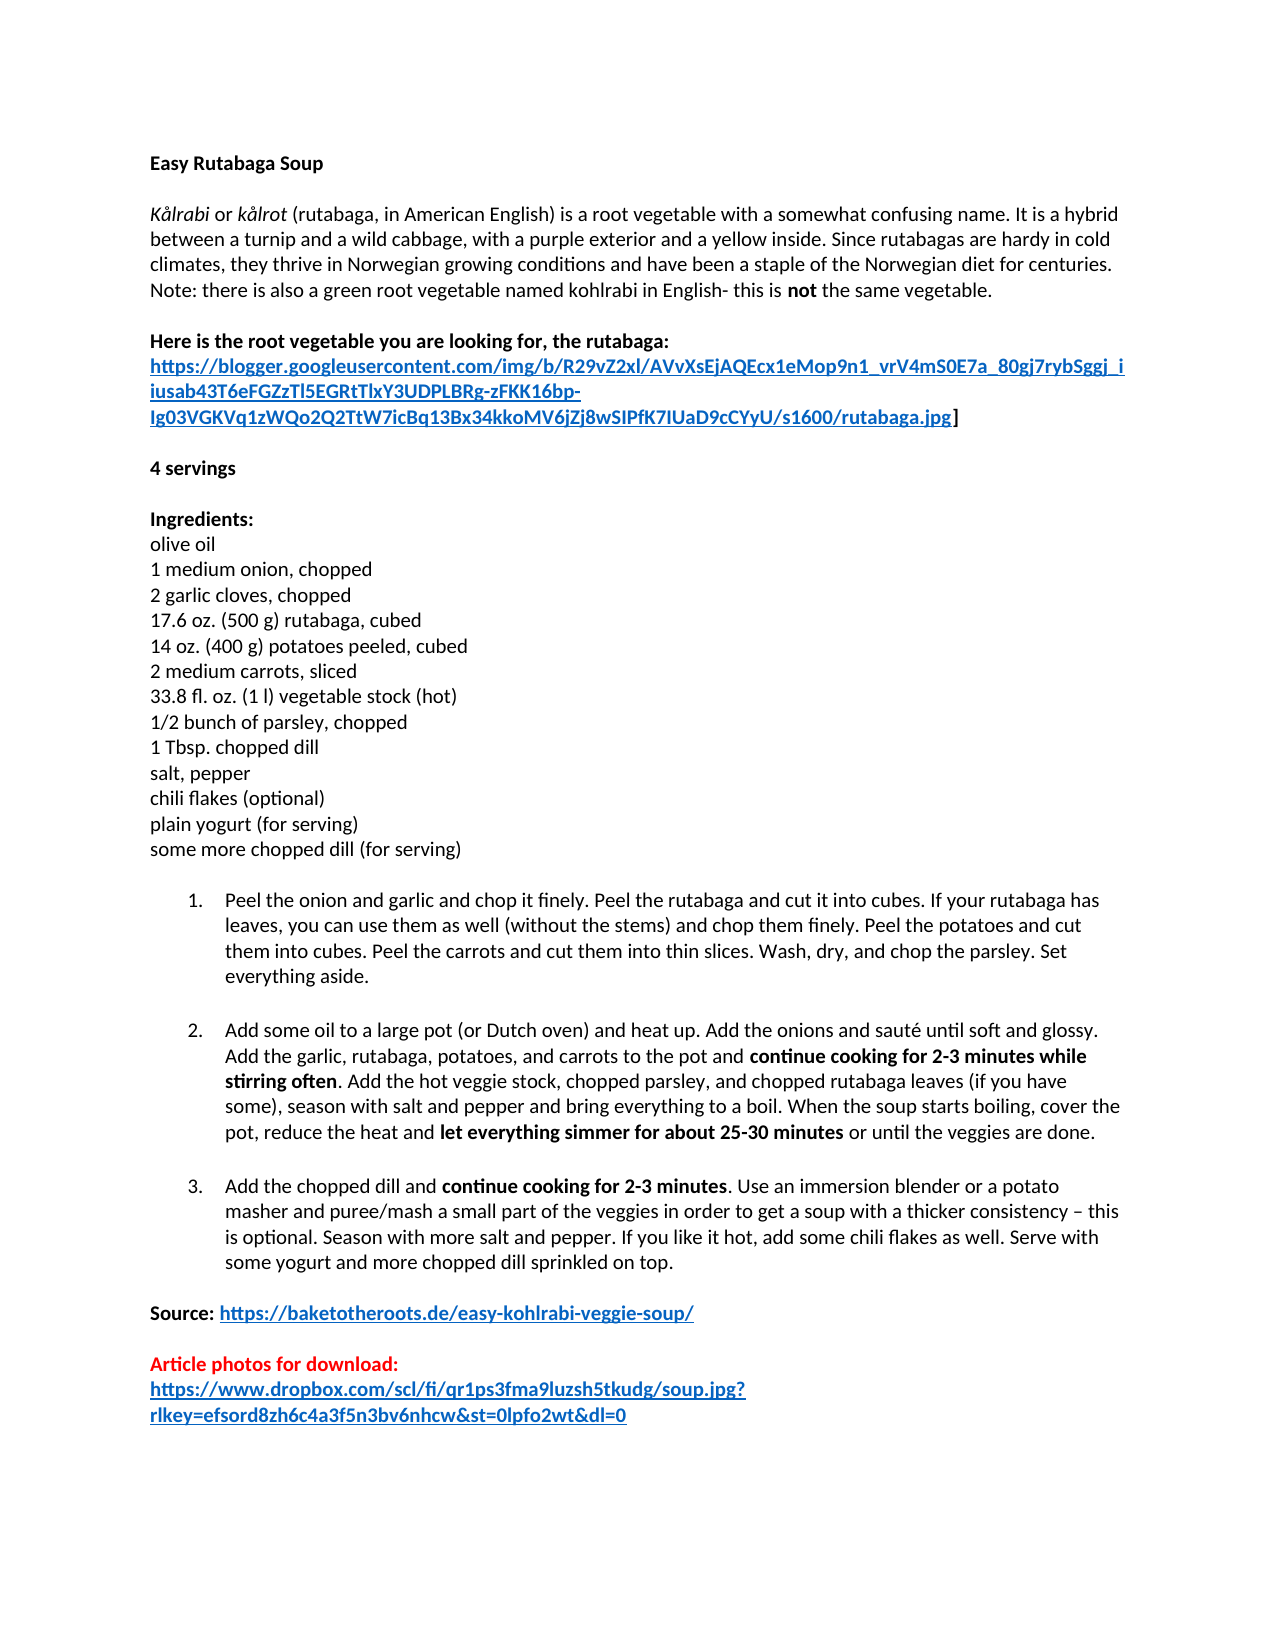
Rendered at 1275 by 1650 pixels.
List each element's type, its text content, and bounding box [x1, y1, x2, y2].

text Source: https://baketotheroots.de/easy-kohlrabi-veggie-soup/ [150, 1275, 1125, 1326]
list Add some oil to a large pot (or Dutch oven) and heat up. Add the onions and sauté until soft and glossy. Add the garlic, rutabaga, potatoes, and carrots to the pot and continue cooking for 2-3 minutes while stirring often. Add the hot veggie stock, chopped parsley, and chopped rutabaga leaves (if you have some), season with salt and pepper and bring everything to a boil. When the soup starts boiling, cover the pot, reduce the heat and let everything simmer for about 25-30 minutes or until the veggies are done. [187, 1017, 1125, 1173]
list Add the chopped dill and continue cooking for 2-3 minutes. Use an immersion blender or a potato masher and puree/mash a small part of the veggies in order to get a soup with a thicker consistency – this is optional. Season with more salt and pepper. If you like it hot, add some chili flakes as well. Serve with some yogurt and more chopped dill sprinkled on top. [187, 1173, 1125, 1275]
text 4 servings [150, 455, 1125, 480]
text Here is the root vegetable you are looking for, the rutabaga: https://blogger.googleusercontent.com/img/b/R29vZ2xl/AVvXsEjAQEcx1eMop9n1_vrV4mS0E7a_80gj7rybSggj_iiusab43T6eFGZzTl5EGRtTlxY3UDPLBRg-zFKK16bp-Ig03VGKVq1zWQo2Q2TtW7icBq13Bx34kkoMV6jZj8wSIPfK7IUaD9cCYyU/s1600/rutabaga.jpg] [150, 302, 1125, 375]
text Here is the root vegetable you are looking for, the rutabaga: https://blogger.googleusercontent.com/img/b/R29vZ2xl/AVvXsEjAQEcx1eMop9n1_vrV4mS0E7a_80gj7rybSggj_iiusab43T6eFGZzTl5EGRtTlxY3UDPLBRg-zFKK16bp-Ig03VGKVq1zWQo2Q2TtW7icBq13Bx34kkoMV6jZj8wSIPfK7IUaD9cCYyU/s1600/rutabaga.jpg] [150, 376, 1125, 455]
text Article photos for download: https://www.dropbox.com/scl/fi/qr1ps3fma9luzsh5tkudg/soup.jpg?rlkey=efsord8zh6c4a3f5n3bv6nhcw&st=0lpfo2wt&dl=0 [150, 1351, 1125, 1427]
list Peel the onion and garlic and chop it finely. Peel the rutabaga and cut it into cubes. If your rutabaga has leaves, you can use them as well (without the stems) and chop them finely. Peel the potatoes and cut them into cubes. Peel the carrots and cut them into thin slices. Wash, dry, and chop the parsley. Set everything aside. [187, 887, 1125, 1017]
text plain yogurt (for serving) some more chopped dill (for serving) [150, 811, 1125, 862]
text Kålrabi or kålrot (rutabaga, in American English) is a root vegetable with a somewhat confusing name. It is a hybrid between a turnip and a wild cabbage, with a purple exterior and a yellow inside. Since rutabagas are hardy in cold climates, they thrive in Norwegian growing conditions and have been a staple of the Norwegian diet for centuries. Note: there is also a green root vegetable named kohlrabi in English- this is not the same vegetable. [150, 201, 1125, 302]
text Easy Rutabaga Soup [150, 150, 1125, 175]
text Ingredients: olive oil 1 medium onion, chopped 2 garlic cloves, chopped 17.6 oz. (500 g) rutabaga, cubed 14 oz. (400 g) potatoes peeled, cubed 2 medium carrots, sliced 33.8 fl. oz. (1 l) vegetable stock (hot) 1/2 bunch of parsley, chopped 1 Tbsp. chopped dill salt, pepper chili flakes (optional) [150, 480, 1125, 811]
